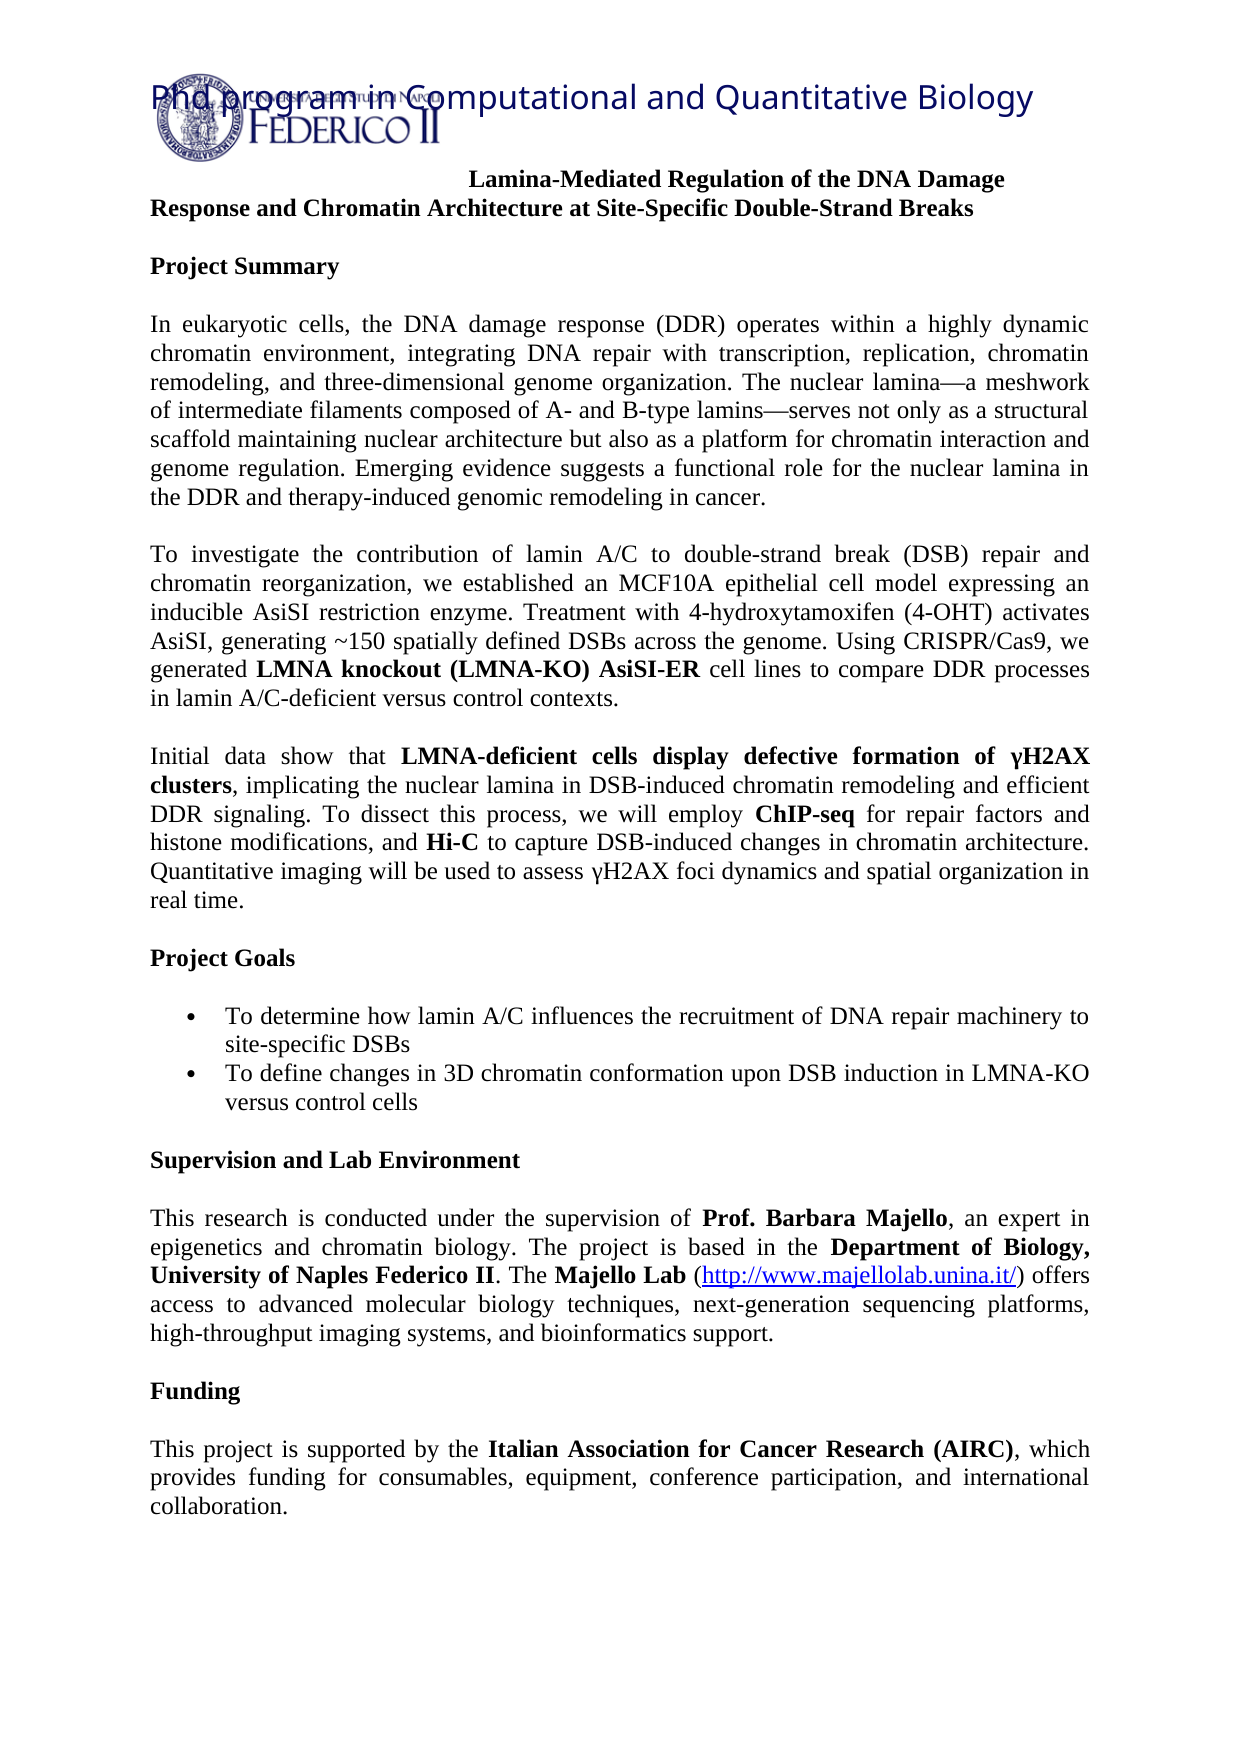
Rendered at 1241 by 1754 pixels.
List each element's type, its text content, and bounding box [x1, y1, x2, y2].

text This project is supported by the Italian Association for Cancer Research (AIRC), which provides funding for consumables, equipment, conference participation, and international collaboration. [150, 1434, 1090, 1520]
text Project Summary [150, 251, 1090, 280]
text In eukaryotic cells, the DNA damage response (DDR) operates within a highly dynamic chromatin environment, integrating DNA repair with transcription, replication, chromatin remodeling, and three-dimensional genome organization. The nuclear lamina—a meshwork of intermediate filaments composed of A- and B-type lamins—serves not only as a structural scaffold maintaining nuclear architecture but also as a platform for chromatin interaction and genome regulation. Emerging evidence suggests a functional role for the nuclear lamina in the DDR and therapy-induced genomic remodeling in cancer. [150, 309, 1090, 510]
list To define changes in 3D chromatin conformation upon DSB induction in LMNA-KO versus control cells [187, 1058, 1090, 1116]
picture [150, 69, 450, 164]
text Supervision and Lab Environment [150, 1145, 1090, 1174]
text To investigate the contribution of lamin A/C to double-strand break (DSB) repair and chromatin reorganization, we established an MCF10A epithelial cell model expressing an inducible AsiSI restriction enzyme. Treatment with 4-hydroxytamoxifen (4-OHT) activates AsiSI, generating ~150 spatially defined DSBs across the genome. Using CRISPR/Cas9, we generated LMNA knockout (LMNA-KO) AsiSI-ER cell lines to compare DDR processes in lamin A/C-deficient versus control contexts. [150, 539, 1090, 712]
text Project Goals [150, 943, 1090, 972]
text Funding [150, 1376, 1090, 1404]
text This research is conducted under the supervision of Prof. Barbara Majello, an expert in epigenetics and chromatin biology. The project is based in the Department of Biology, University of Naples Federico II. The Majello Lab (http://www.majellolab.unina.it/) offers access to advanced molecular biology techniques, next-generation sequencing platforms, high-throughput imaging systems, and bioinformatics support. [150, 1203, 1090, 1347]
text Lamina-Mediated Regulation of the DNA Damage Response and Chromatin Architecture at Site-Specific Double-Strand Breaks [150, 164, 1090, 222]
list To determine how lamin A/C influences the recruitment of DNA repair machinery to site-specific DSBs [187, 1001, 1090, 1058]
text Initial data show that LMNA-deficient cells display defective formation of γH2AX clusters, implicating the nuclear lamina in DSB-induced chromatin remodeling and efficient DDR signaling. To dissect this process, we will employ ChIP-seq for repair factors and histone modifications, and Hi-C to capture DSB-induced changes in chromatin architecture. Quantitative imaging will be used to assess γH2AX foci dynamics and spatial organization in real time. [150, 741, 1090, 914]
